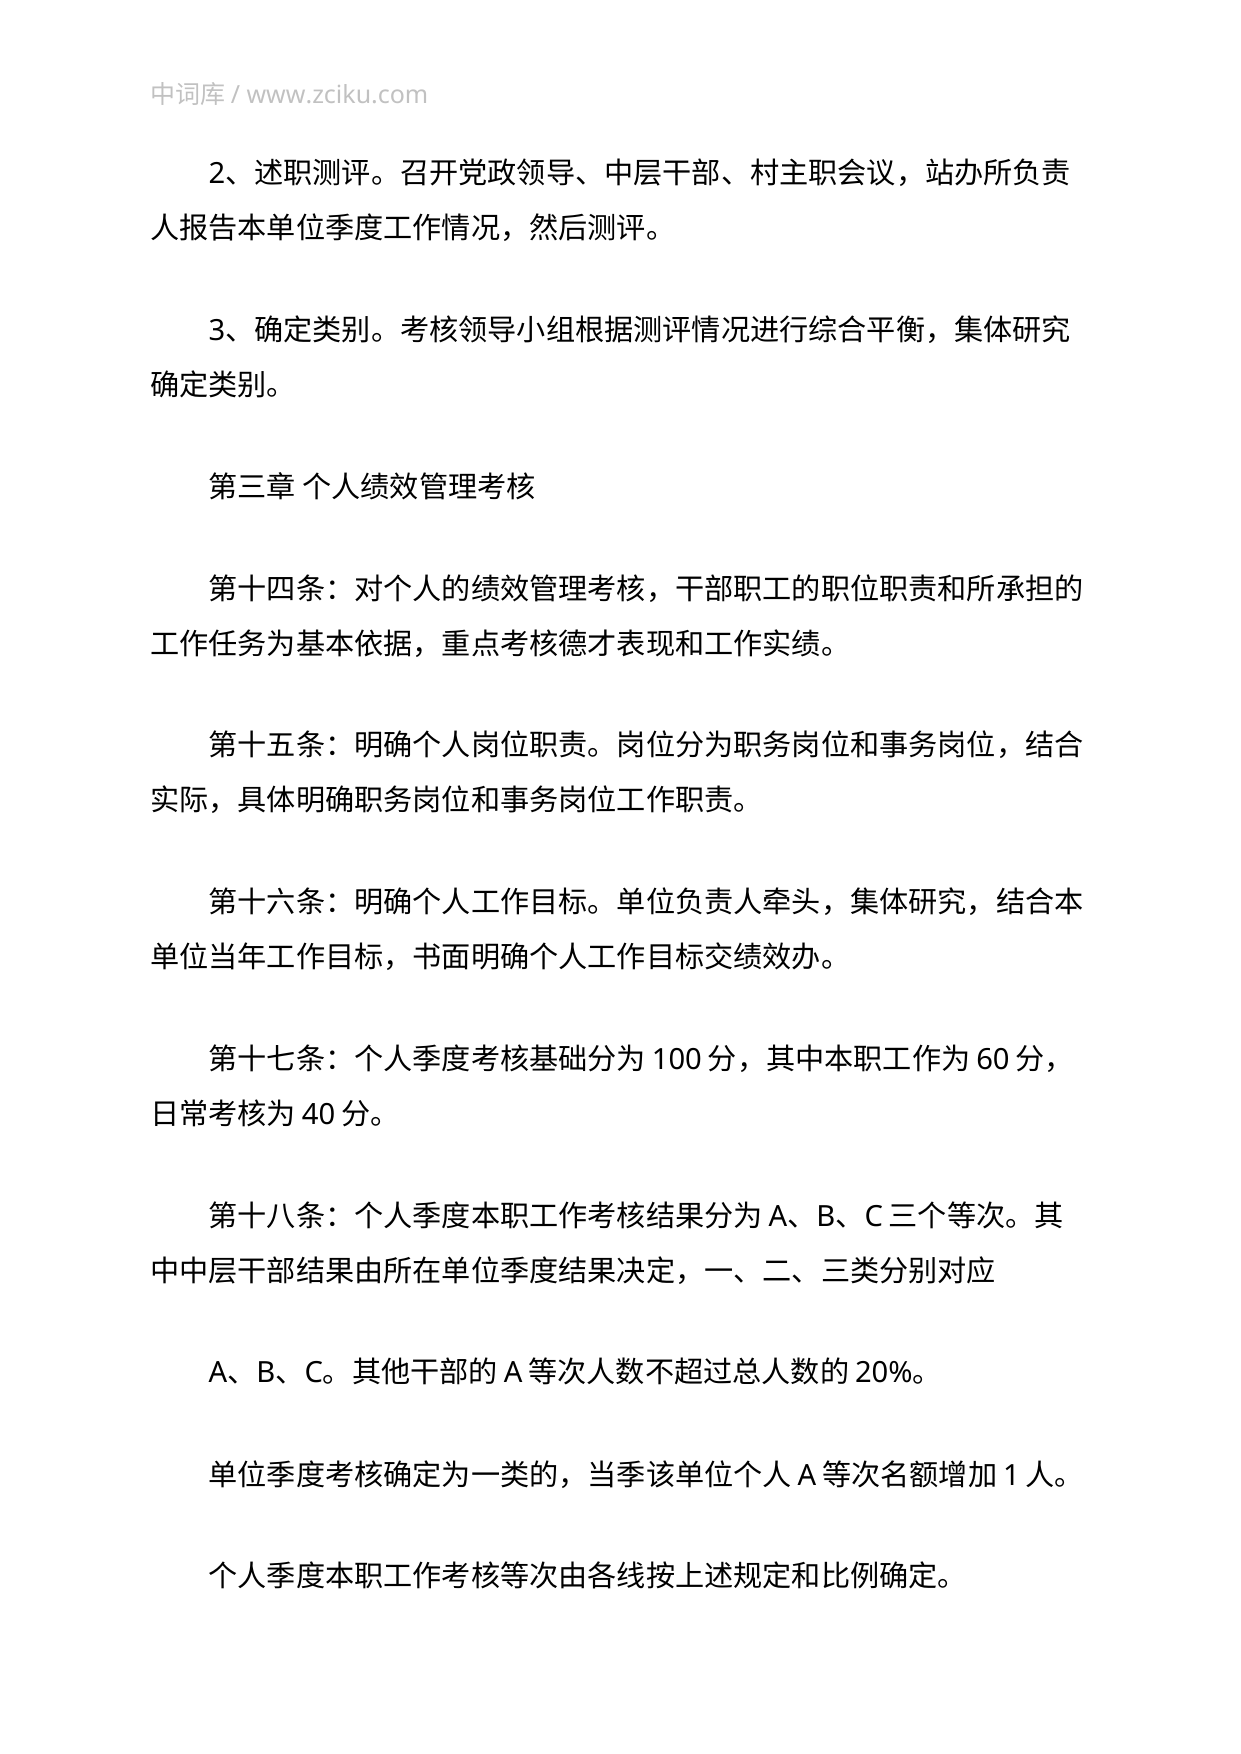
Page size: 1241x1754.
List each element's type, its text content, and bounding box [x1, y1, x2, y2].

text 第三章 个人绩效管理考核 [150, 463, 1090, 506]
text 单位季度考核确定为一类的，当季该单位个人A等次名额增加1人。 [150, 1451, 1090, 1493]
text 3、确定类别。考核领导小组根据测评情况进行综合平衡，集体研究确定类别。 [150, 307, 1090, 404]
text 第十四条：对个人的绩效管理考核，干部职工的职位职责和所承担的工作任务为基本依据，重点考核德才表现和工作实绩。 [150, 565, 1090, 662]
text 第十七条：个人季度考核基础分为100分，其中本职工作为60分，日常考核为40分。 [150, 1035, 1090, 1133]
text 个人季度本职工作考核等次由各线按上述规定和比例确定。 [150, 1553, 1090, 1595]
text 第十六条：明确个人工作目标。单位负责人牵头，集体研究，结合本单位当年工作目标，书面明确个人工作目标交绩效办。 [150, 879, 1090, 976]
text 第十五条：明确个人岗位职责。岗位分为职务岗位和事务岗位，结合实际，具体明确职务岗位和事务岗位工作职责。 [150, 722, 1090, 819]
text A、B、C。其他干部的A等次人数不超过总人数的20%。 [150, 1349, 1090, 1391]
text 2、述职测评。召开党政领导、中层干部、村主职会议，站办所负责人报告本单位季度工作情况，然后测评。 [150, 150, 1090, 247]
text 第十八条：个人季度本职工作考核结果分为A、B、C三个等次。其中中层干部结果由所在单位季度结果决定，一、二、三类分别对应 [150, 1192, 1090, 1289]
